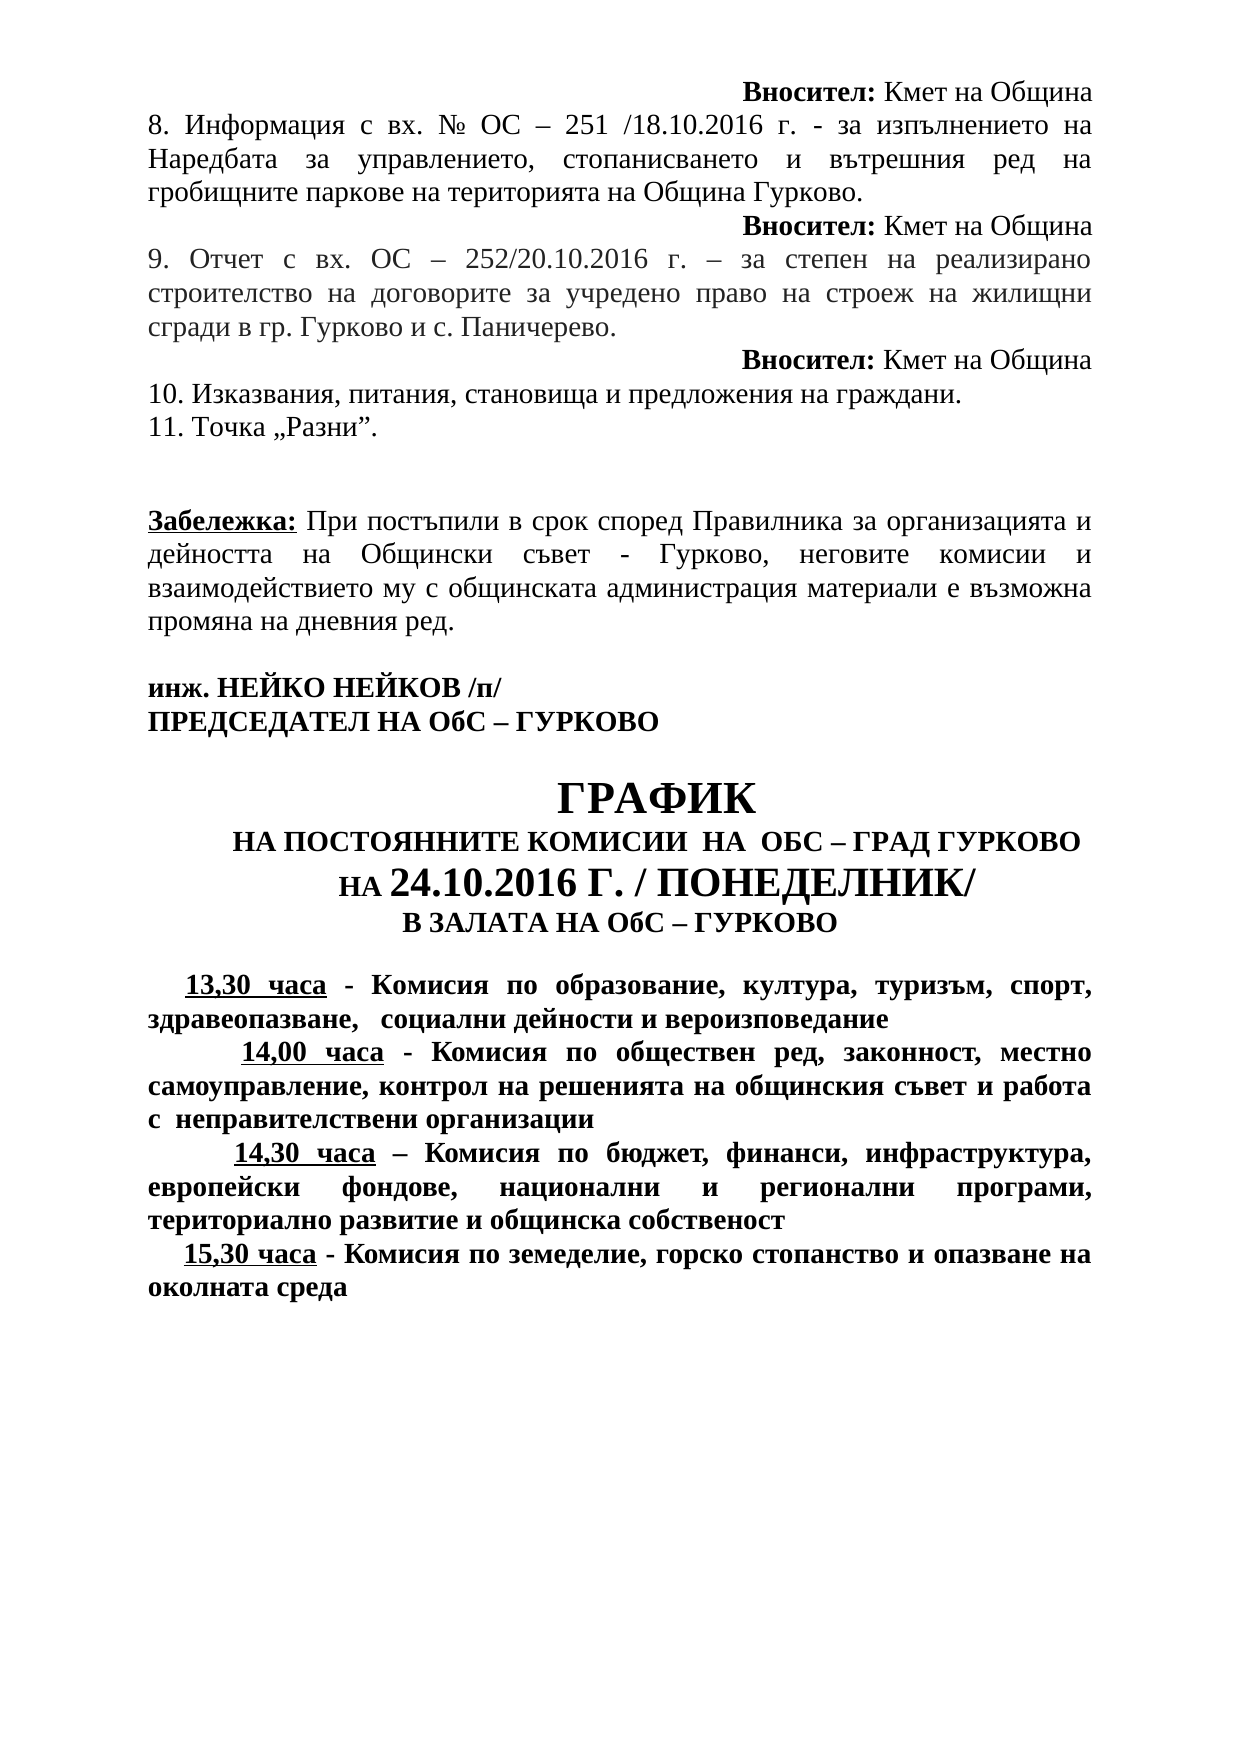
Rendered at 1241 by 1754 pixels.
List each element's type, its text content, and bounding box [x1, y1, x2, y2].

text Вносител: Кмет на Община [148, 74, 1093, 107]
text НА ПОСТОЯННИТЕ КОМИСИИ НА ОБС – ГРАД ГУРКОВО [148, 824, 1093, 857]
text 13,30 часа - Комисия по образование, култура, туризъм, спорт, здравеопазване, социални дейности и вероизповедание [148, 967, 1093, 1034]
text ПРЕДСЕДАТЕЛ НА ОбС – ГУРКОВО [148, 704, 1093, 737]
text НА 24.10.2016 Г. / ПОНЕДЕЛНИК/ [148, 857, 1093, 905]
text ГРАФИК [148, 771, 1093, 824]
text 10. Изказвания, питания, становища и предложения на граждани. [148, 376, 1093, 409]
text 14,00 часа - Комисия по обществен ред, законност, местно самоуправление, контрол на решенията на общинския съвет и работа с неправителствени организации [148, 1034, 1093, 1135]
text Вносител: Кмет на Община [148, 208, 1093, 242]
text 8. Информация с вх. № ОС – 251 /18.10.2016 г. - за изпълнението на Наредбата за управлението, стопанисването и вътрешния ред на гробищните паркове на територията на Община Гурково. [148, 107, 1093, 208]
text 11. Точка „Разни”. [148, 409, 1093, 443]
text Забележка: При постъпили в срок според Правилника за организацията и дейността на Общински съвет - Гурково, неговите комисии и взаимодействието му с общинската администрация материали е възможна промяна на дневния ред. [148, 503, 1093, 637]
text 15,30 часа - Комисия по земеделие, горско стопанство и опазване на околната среда [148, 1236, 1093, 1303]
text инж. НЕЙКО НЕЙКОВ /п/ [148, 670, 1093, 704]
text В ЗАЛАТА НА ОбС – ГУРКОВО [148, 905, 1093, 939]
text 14,30 часа – Комисия по бюджет, финанси, инфраструктура, европейски фондове, национални и регионални програми, териториално развитие и общинска собственост [148, 1135, 1093, 1236]
text 9. Отчет с вх. ОС – 252/20.10.2016 г. – за степен на реализирано строителство на договорите за учредено право на строеж на жилищни сгради в гр. Гурково и с. Паничерево. [148, 242, 1093, 342]
text Вносител: Кмет на Община [221, 342, 1093, 376]
